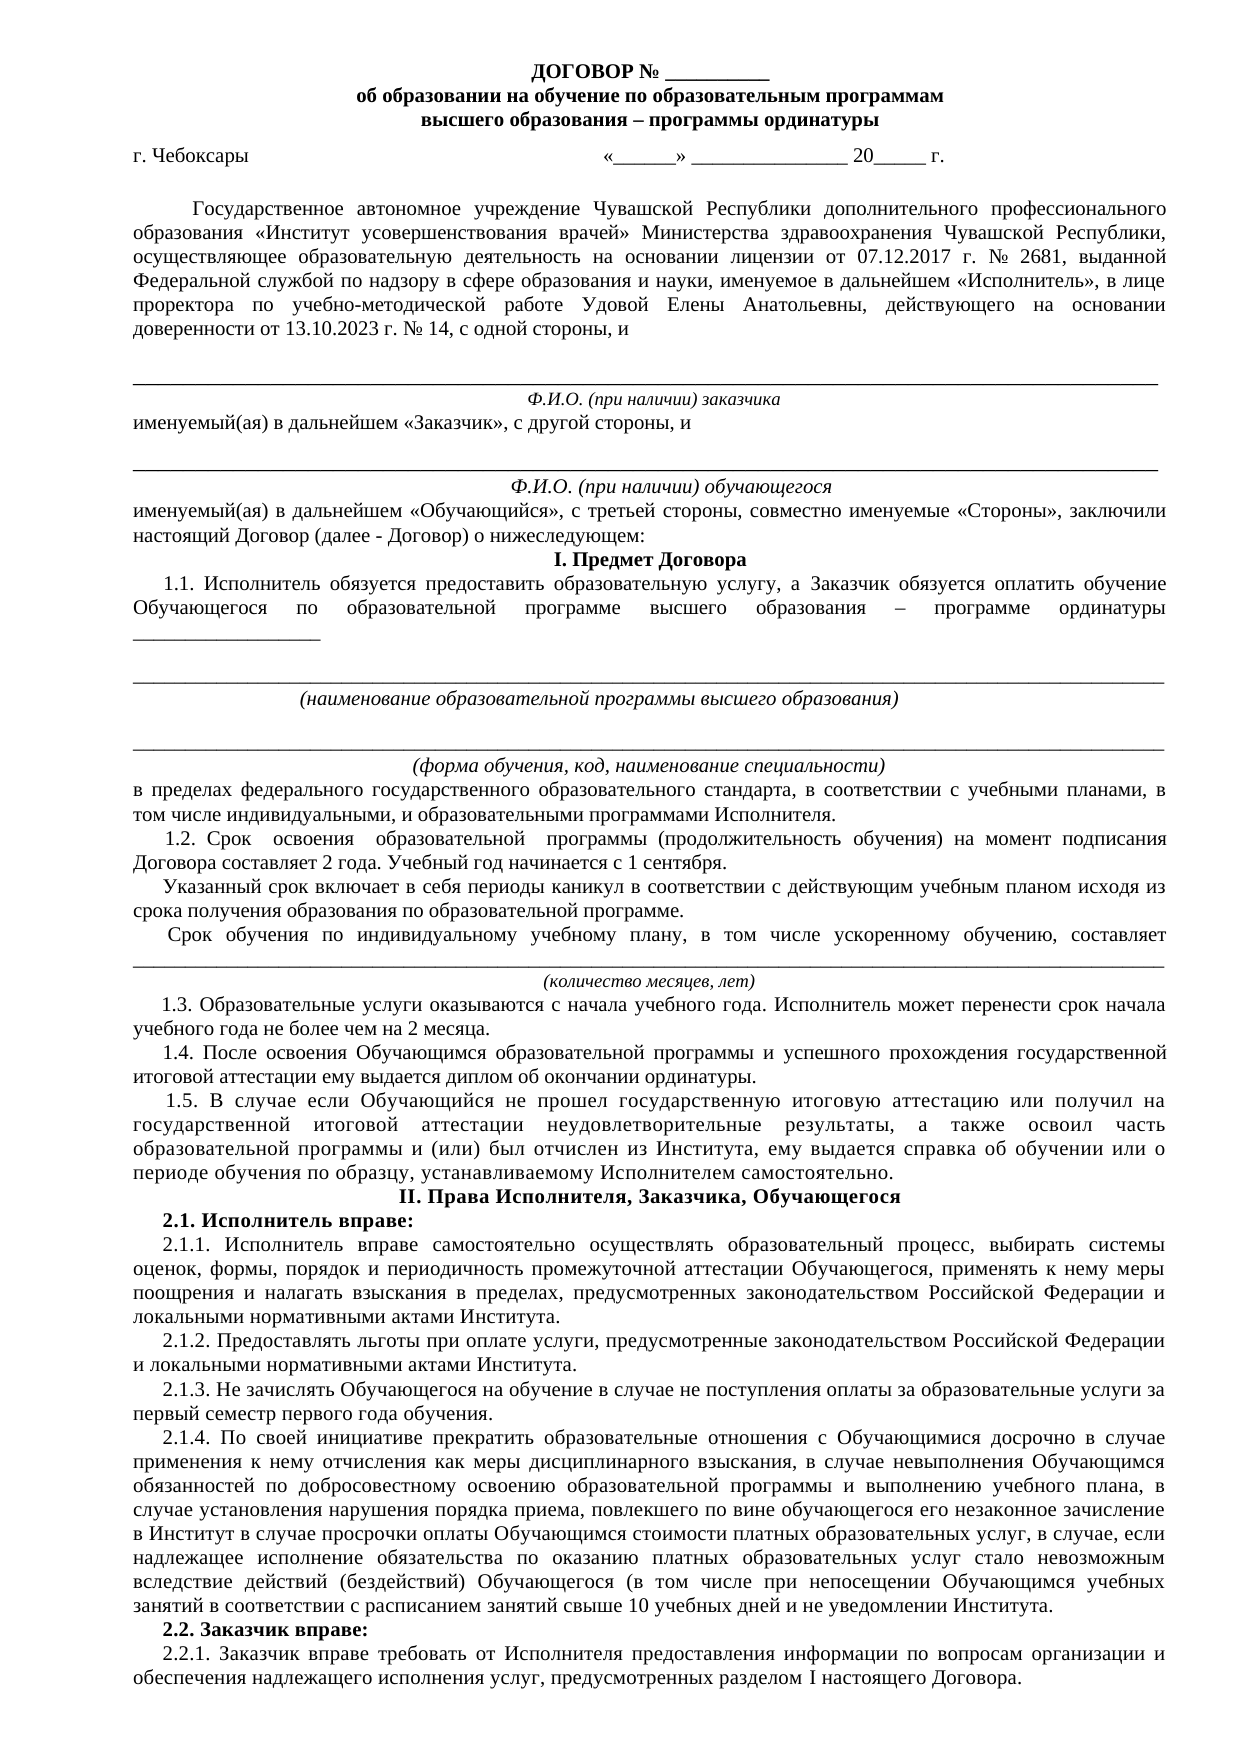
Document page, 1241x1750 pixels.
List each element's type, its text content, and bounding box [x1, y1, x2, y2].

text 1.3. Образовательные услуги оказываются с начала учебного года. Исполнитель может перенести срок начала учебного года не более чем на 2 месяца. [133, 991, 1167, 1039]
text (количество месяцев, лет) [133, 970, 1167, 991]
text 2.2.1. Заказчик вправе требовать от Исполнителя предоставления информации по вопросам организации и обеспечения надлежащего исполнения услуг, предусмотренных разделом I настоящего Договора. [133, 1641, 1167, 1689]
text ДОГОВОР № __________ [133, 59, 1167, 83]
text 2.1.1. Исполнитель вправе самостоятельно осуществлять образовательный процесс, выбирать системы оценок, формы, порядок и периодичность промежуточной аттестации Обучающегося, применять к нему меры поощрения и налагать взыскания в пределах, предусмотренных законодательством Российской Федерации и локальными нормативными актами Института. [133, 1232, 1167, 1328]
text 2.1.4. По своей инициативе прекратить образовательные отношения с Обучающимися досрочно в случае применения к нему отчисления как меры дисциплинарного взыскания, в случае невыполнения Обучающимся обязанностей по добросовестному освоению образовательной программы и выполнению учебного плана, в случае установления нарушения порядка приема, повлекшего по вине обучающегося его незаконное зачисление в Институт в случае просрочки оплаты Обучающимся стоимости платных образовательных услуг, в случае, если надлежащее исполнение обязательства по оказанию платных образовательных услуг стало невозможным вследствие действий (бездействий) Обучающегося (в том числе при непосещении Обучающимся учебных занятий в соответствии с расписанием занятий свыше 10 учебных дней и не уведомлении Института. [133, 1424, 1167, 1617]
text I. Предмет Договора [133, 547, 1167, 571]
text Указанный срок включает в себя периоды каникул в соответствии с действующим учебным планом исходя из срока получения образования по образовательной программе. [133, 874, 1167, 922]
text __________________________________________________________________________________ [133, 446, 1167, 474]
text 2.1.3. Не зачислять Обучающегося на обучение в случае не поступления оплаты за образовательные услуги за первый семестр первого года обучения. [133, 1376, 1167, 1424]
text II. Права Исполнителя, Заказчика, Обучающегося [133, 1184, 1167, 1208]
text об образовании на обучение по образовательным программам [133, 83, 1167, 107]
text 2.1.2. Предоставлять льготы при оплате услуги, предусмотренные законодательством Российской Федерации и локальными нормативными актами Института. [133, 1328, 1167, 1376]
text высшего образования – программы ординатуры [133, 107, 1167, 131]
text 2.1. Исполнитель вправе: [133, 1208, 1167, 1232]
text 1.1. Исполнитель обязуется предоставить образовательную услугу, а Заказчик обязуется оплатить обучение Обучающегося по образовательной программе высшего образования – программе ординатуры __________________ [133, 571, 1167, 643]
text __________________________________________________________________________________ [133, 359, 1167, 388]
text ___________________________________________________________________________________________________ [133, 662, 1167, 686]
text Ф.И.О. (при наличии) обучающегося [133, 474, 1167, 498]
text Срок обучения по индивидуальному учебному плану, в том числе ускоренному обучению, составляет ___________________________________________________________________________________________________ [133, 922, 1167, 970]
text (форма обучения, код, наименование специальности) [133, 753, 1167, 777]
text 1.4. После освоения Обучающимся образовательной программы и успешного прохождения государственной итоговой аттестации ему выдается диплом об окончании ординатуры. [133, 1039, 1167, 1088]
text 2.2. Заказчик вправе: [133, 1617, 1167, 1641]
text в пределах федерального государственного образовательного стандарта, в соответствии с учебными планами, в том числе индивидуальными, и образовательными программами Исполнителя. [133, 777, 1167, 826]
text ___________________________________________________________________________________________________ [133, 729, 1167, 753]
text именуемый(ая) в дальнейшем «Обучающийся», с третьей стороны, совместно именуемые «Стороны», заключили настоящий Договор (далее - Договор) о нижеследующем: [133, 498, 1167, 547]
text Государственное автономное учреждение Чувашской Республики дополнительного профессионального образования «Институт усовершенствования врачей» Министерства здравоохранения Чувашской Республики, осуществляющее образовательную деятельность на основании лицензии от 07.12.2017 г. № 2681, выданной Федеральной службой по надзору в сфере образования и науки, именуемое в дальнейшем «Исполнитель», в лице проректора по учебно-методической работе Удовой Елены Анатольевны, действующего на основании доверенности от 13.10.2023 г. № 14, с одной стороны, и [133, 196, 1167, 340]
text Ф.И.О. (при наличии) заказчика [133, 388, 1167, 409]
text (наименование образовательной программы высшего образования) [133, 686, 1167, 710]
text г. Чебоксары «______» _______________ 20_____ г. [133, 143, 1167, 167]
text 1.5. В случае если Обучающийся не прошел государственную итоговую аттестацию или получил на государственной итоговой аттестации неудовлетворительные результаты, а также освоил часть образовательной программы и (или) был отчислен из Института, ему выдается справка об обучении или о периоде обучения по образцу, устанавливаемому Исполнителем самостоятельно. [133, 1088, 1167, 1184]
text именуемый(ая) в дальнейшем «Заказчик», с другой стороны, и [133, 409, 1167, 434]
text 1.2. Срок освоения образовательной программы (продолжительность обучения) на момент подписания Договора составляет 2 года. Учебный год начинается с 1 сентября. [133, 826, 1167, 874]
